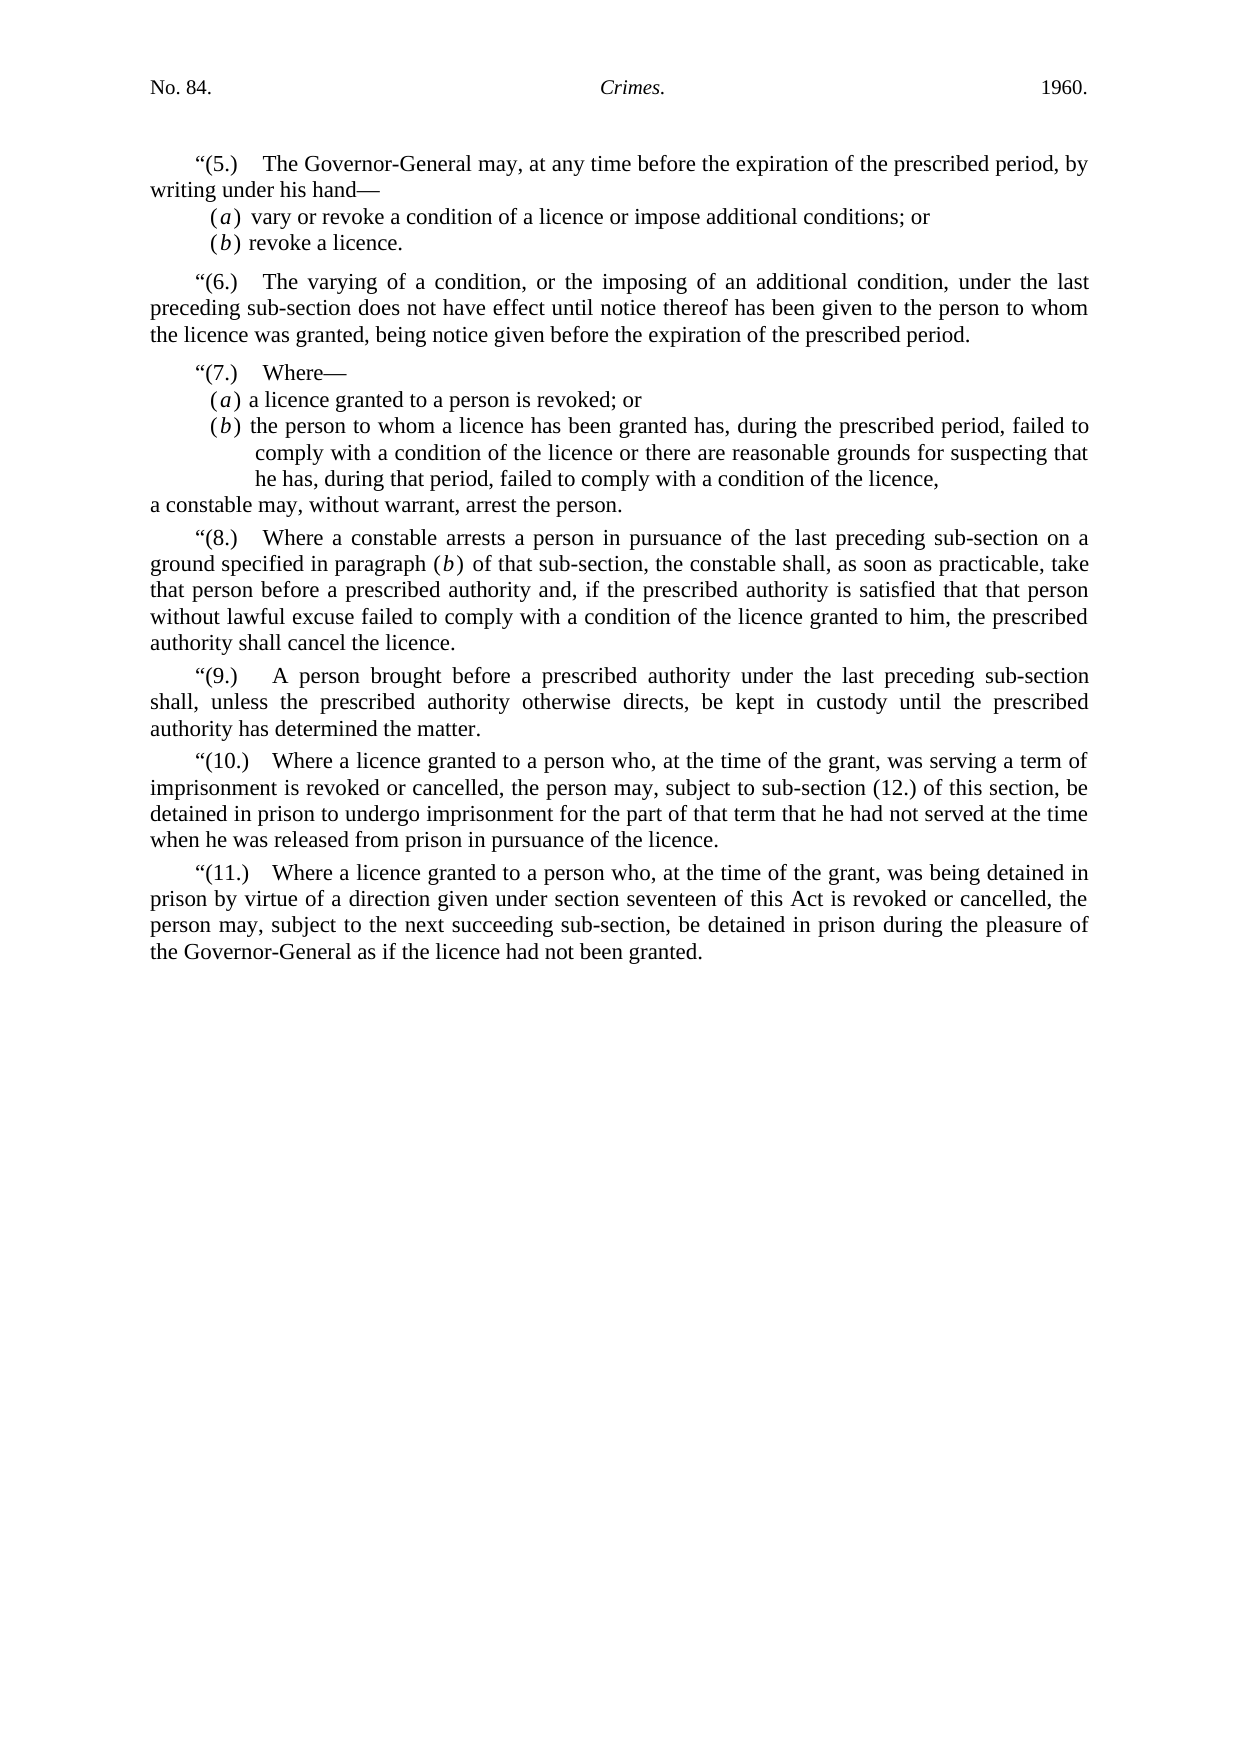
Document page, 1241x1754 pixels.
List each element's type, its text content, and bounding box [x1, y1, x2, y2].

text a constable may, without warrant, arrest the person. [150, 491, 1090, 518]
text “(6.) The varying of a condition, or the imposing of an additional condition, under the last preceding sub-section does not have effect until notice thereof has been given to the person to whom the licence was granted, being notice given before the expiration of the prescribed period. [150, 268, 1090, 347]
text “(7.) Where— [150, 359, 1090, 386]
text “(8.) Where a constable arrests a person in pursuance of the last preceding sub-section on a ground specified in paragraph (b) of that sub-section, the constable shall, as soon as practicable, take that person before a prescribed authority and, if the prescribed authority is satisfied that that person without lawful excuse failed to comply with a condition of the licence granted to him, the prescribed authority shall cancel the licence. [150, 524, 1090, 656]
text “(10.) Where a licence granted to a person who, at the time of the grant, was serving a term of imprisonment is revoked or cancelled, the person may, subject to sub-section (12.) of this section, be detained in prison to undergo imprisonment for the part of that term that he had not served at the time when he was released from prison in pursuance of the licence. [150, 747, 1090, 853]
text (b) revoke a licence. [210, 229, 1090, 255]
text (b) the person to whom a licence has been granted has, during the prescribed period, failed to comply with a condition of the licence or there are reasonable grounds for suspecting that he has, during that period, failed to comply with a condition of the licence, [210, 412, 1090, 491]
text (a) vary or revoke a condition of a licence or impose additional conditions; or [210, 203, 1090, 229]
text “(5.) The Governor-General may, at any time before the expiration of the prescribed period, by writing under his hand— [150, 150, 1090, 203]
text “(9.) A person brought before a prescribed authority under the last preceding sub-section shall, unless the prescribed authority otherwise directs, be kept in custody until the prescribed authority has determined the matter. [150, 662, 1090, 741]
text “(11.) Where a licence granted to a person who, at the time of the grant, was being detained in prison by virtue of a direction given under section seventeen of this Act is revoked or cancelled, the person may, subject to the next succeeding sub-section, be detained in prison during the pleasure of the Governor-General as if the licence had not been granted. [150, 859, 1090, 964]
text (a) a licence granted to a person is revoked; or [210, 386, 1090, 412]
